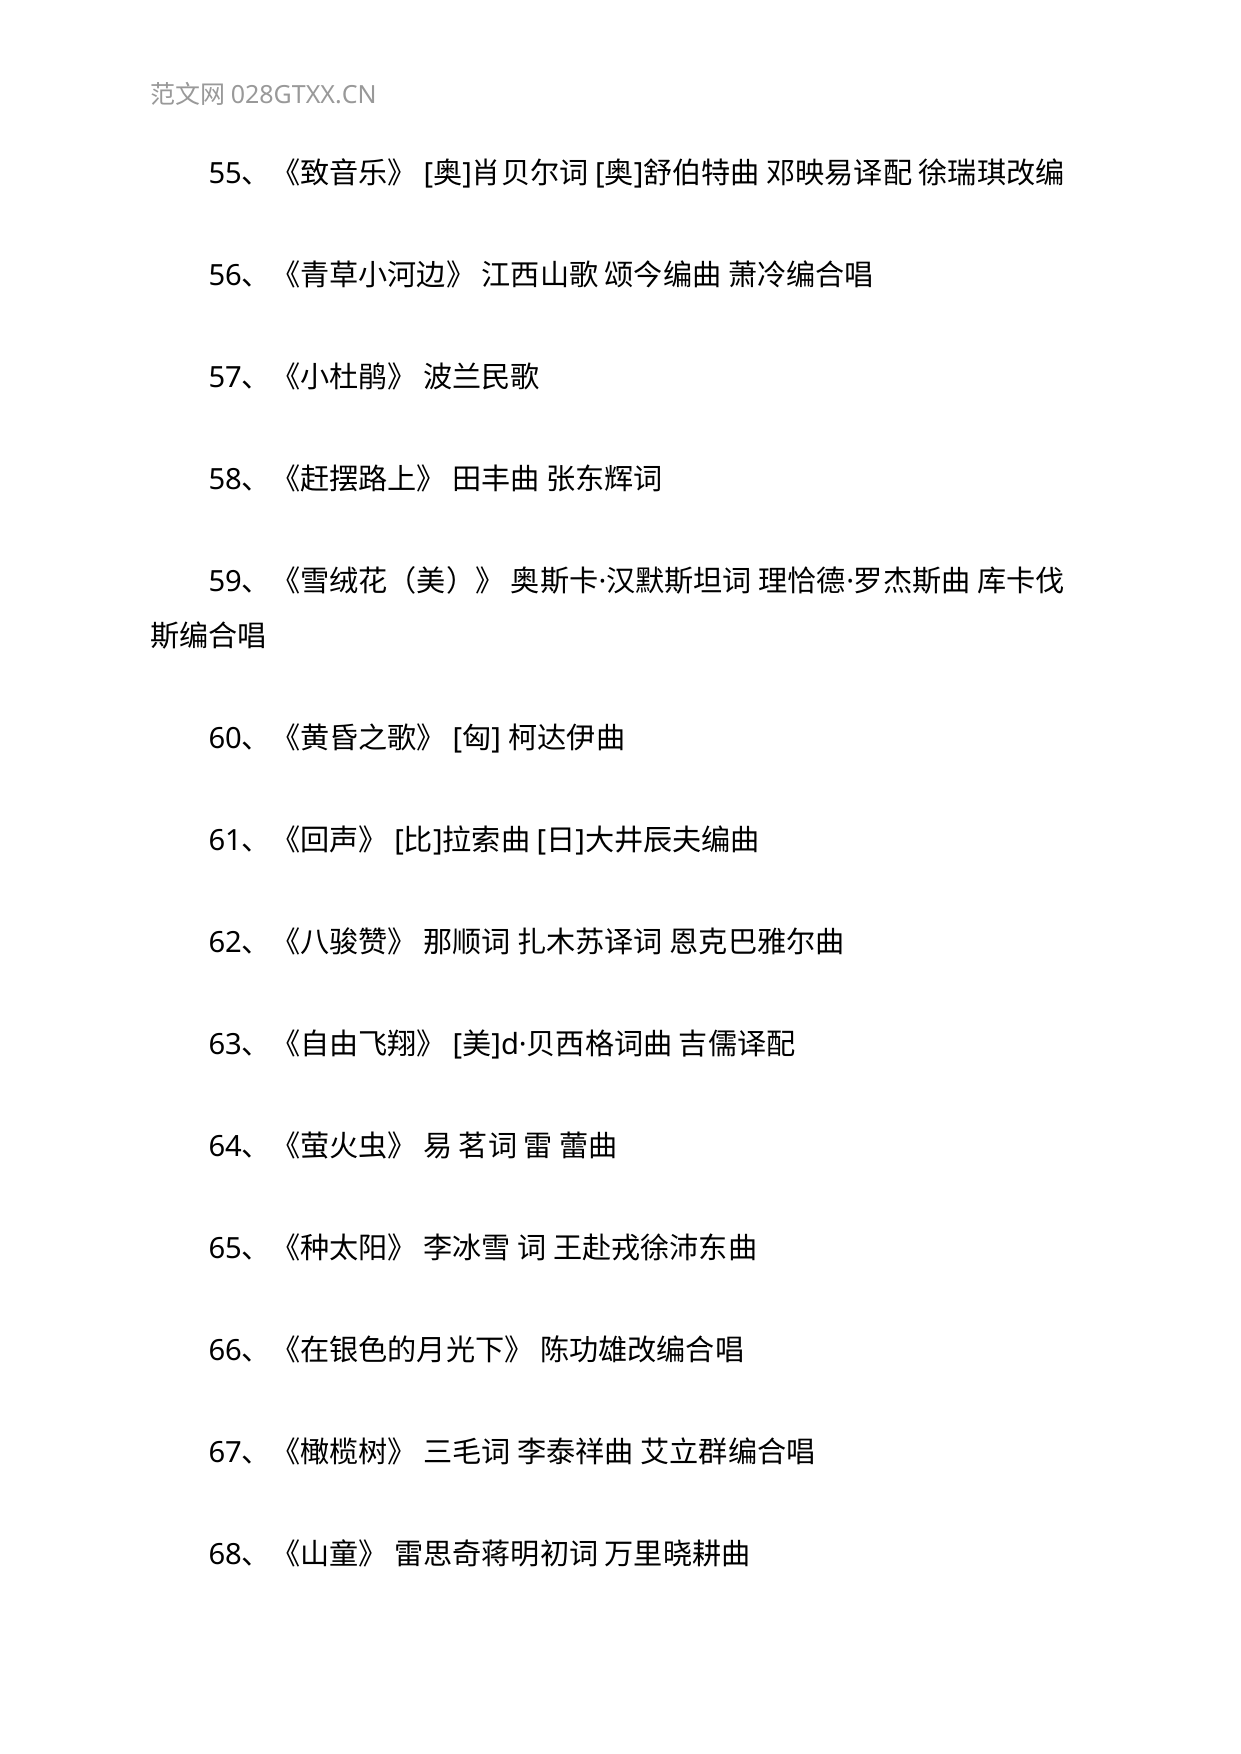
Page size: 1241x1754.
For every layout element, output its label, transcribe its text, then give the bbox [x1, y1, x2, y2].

text 68、《山童》 雷思奇蒋明初词 万里晓耕曲 [150, 1531, 1090, 1573]
text 59、《雪绒花（美）》 奥斯卡·汉默斯坦词 理恰德·罗杰斯曲 库卡伐斯编合唱 [150, 558, 1090, 655]
text 63、《自由飞翔》 [美]d·贝西格词曲 吉儒译配 [150, 1021, 1090, 1063]
text 62、《八骏赞》 那顺词 扎木苏译词 恩克巴雅尔曲 [150, 919, 1090, 961]
text 65、《种太阳》 李冰雪 词 王赴戎徐沛东曲 [150, 1224, 1090, 1267]
text 60、《黄昏之歌》 [匈] 柯达伊曲 [150, 715, 1090, 757]
text 56、《青草小河边》 江西山歌 颂今编曲 萧冷编合唱 [150, 252, 1090, 294]
text 61、《回声》 [比]拉索曲 [日]大井辰夫编曲 [150, 817, 1090, 859]
text 67、《橄榄树》 三毛词 李泰祥曲 艾立群编合唱 [150, 1428, 1090, 1471]
text 66、《在银色的月光下》 陈功雄改编合唱 [150, 1327, 1090, 1369]
text 57、《小杜鹃》 波兰民歌 [150, 354, 1090, 396]
text 58、《赶摆路上》 田丰曲 张东辉词 [150, 456, 1090, 498]
text 64、《萤火虫》 易 茗词 雷 蕾曲 [150, 1123, 1090, 1165]
text 55、《致音乐》 [奥]肖贝尔词 [奥]舒伯特曲 邓映易译配 徐瑞琪改编 [150, 150, 1090, 192]
